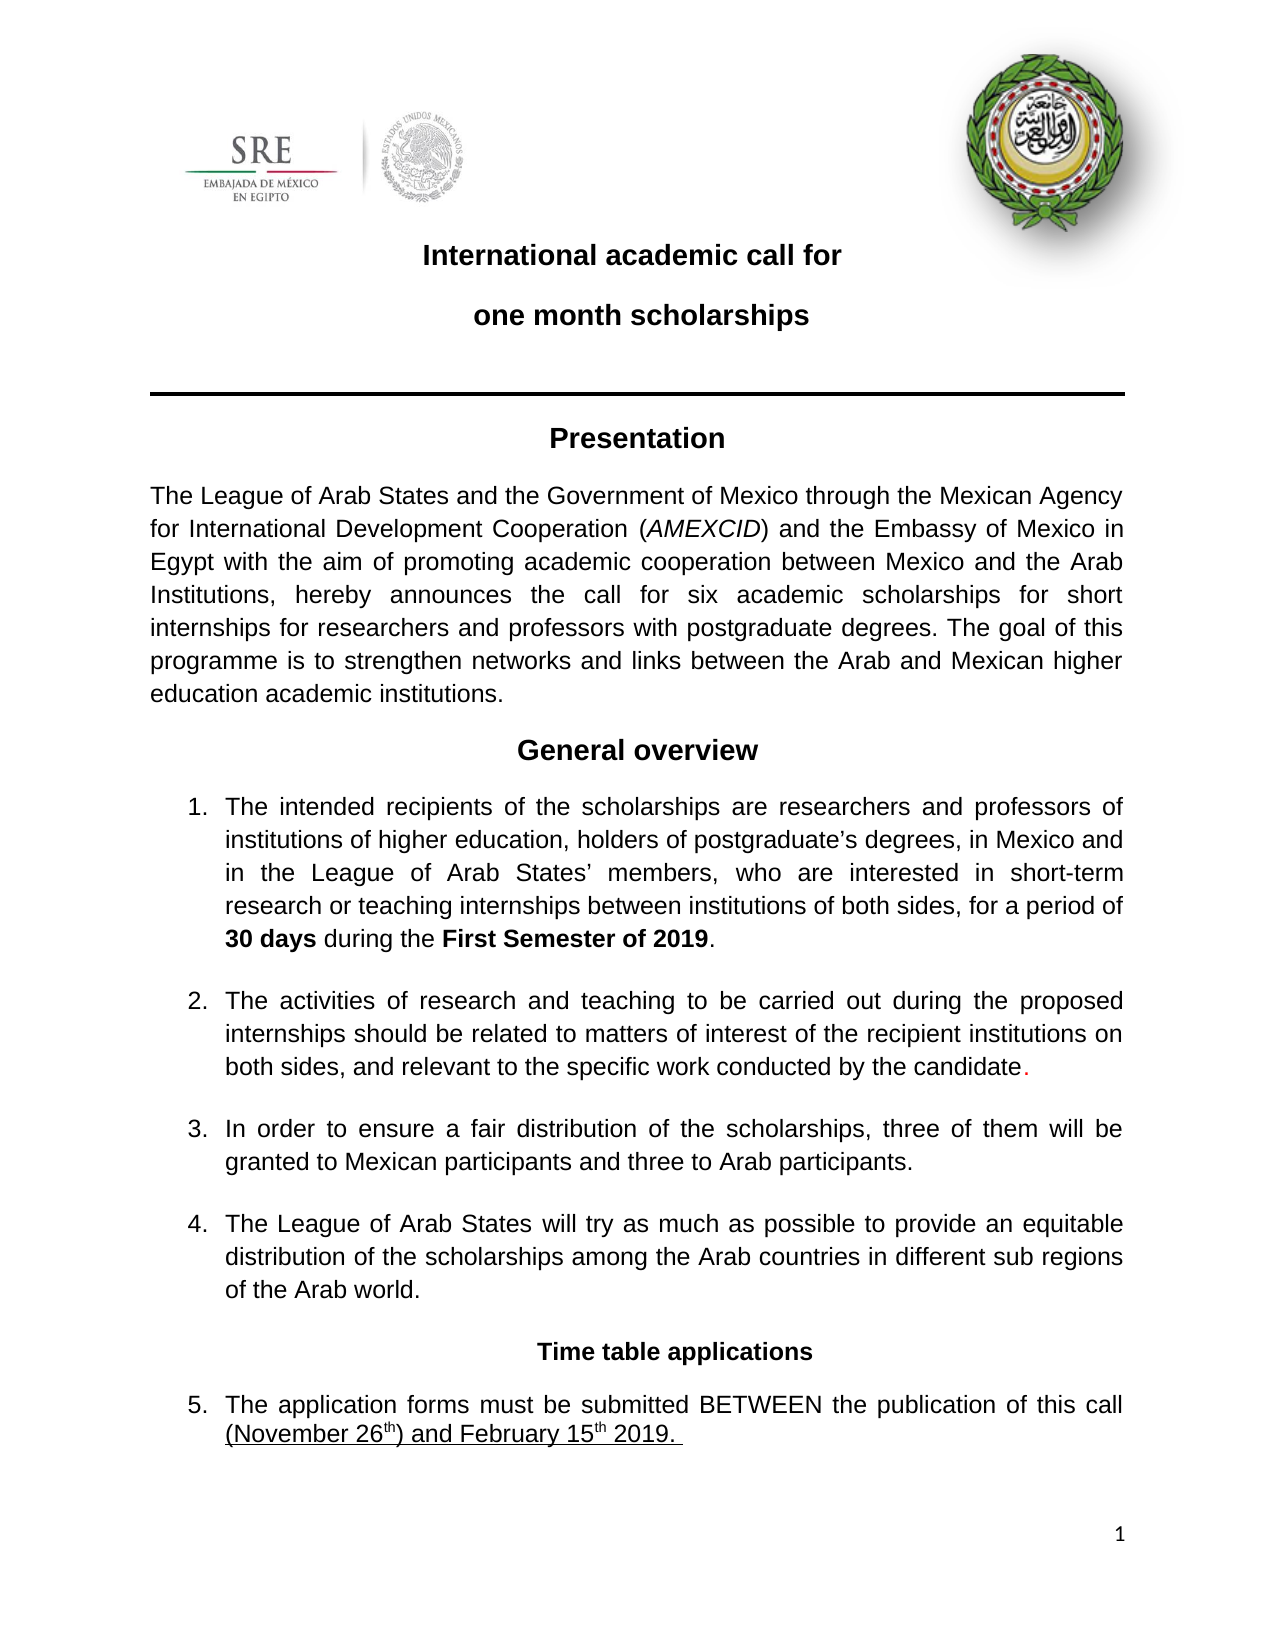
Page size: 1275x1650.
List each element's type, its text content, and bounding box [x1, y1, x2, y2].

list The application forms must be submitted BETWEEN the publication of this call (November 26th) and February 15th 2019. [187, 1390, 1125, 1448]
text Time table applications [225, 1336, 1125, 1365]
picture [955, 54, 1138, 232]
list The activities of research and teaching to be carried out during the proposed internships should be related to matters of interest of the recipient institutions on both sides, and relevant to the specific work conducted by the candidate. [187, 986, 1125, 1081]
picture [150, 75, 497, 239]
list In order to ensure a fair distribution of the scholarships, three of them will be granted to Mexican participants and three to Arab participants. [187, 1114, 1125, 1176]
list The League of Arab States will try as much as possible to provide an equitable distribution of the scholarships among the Arab countries in different sub regions of the Arab world. [187, 1209, 1125, 1303]
text General overview [150, 733, 1125, 766]
text Presentation [150, 421, 1125, 455]
text International academic call for [150, 238, 1125, 272]
list The intended recipients of the scholarships are researchers and professors of institutions of higher education, holders of postgraduate’s degrees, in Mexico and in the League of Arab States’ members, who are interested in short-term research or teaching internships between institutions of both sides, for a period of 30 days during the First Semester of 2019. [187, 792, 1125, 953]
text The League of Arab States and the Government of Mexico through the Mexican Agency for International Development Cooperation (AMEXCID) and the Embassy of Mexico in Egypt with the aim of promoting academic cooperation between Mexico and the Arab Institutions, hereby announces the call for six academic scholarships for short internships for researchers and professors with postgraduate degrees. The goal of this programme is to strengthen networks and links between the Arab and Mexican higher education academic institutions. [150, 481, 1125, 708]
text one month scholarships [150, 297, 1125, 331]
